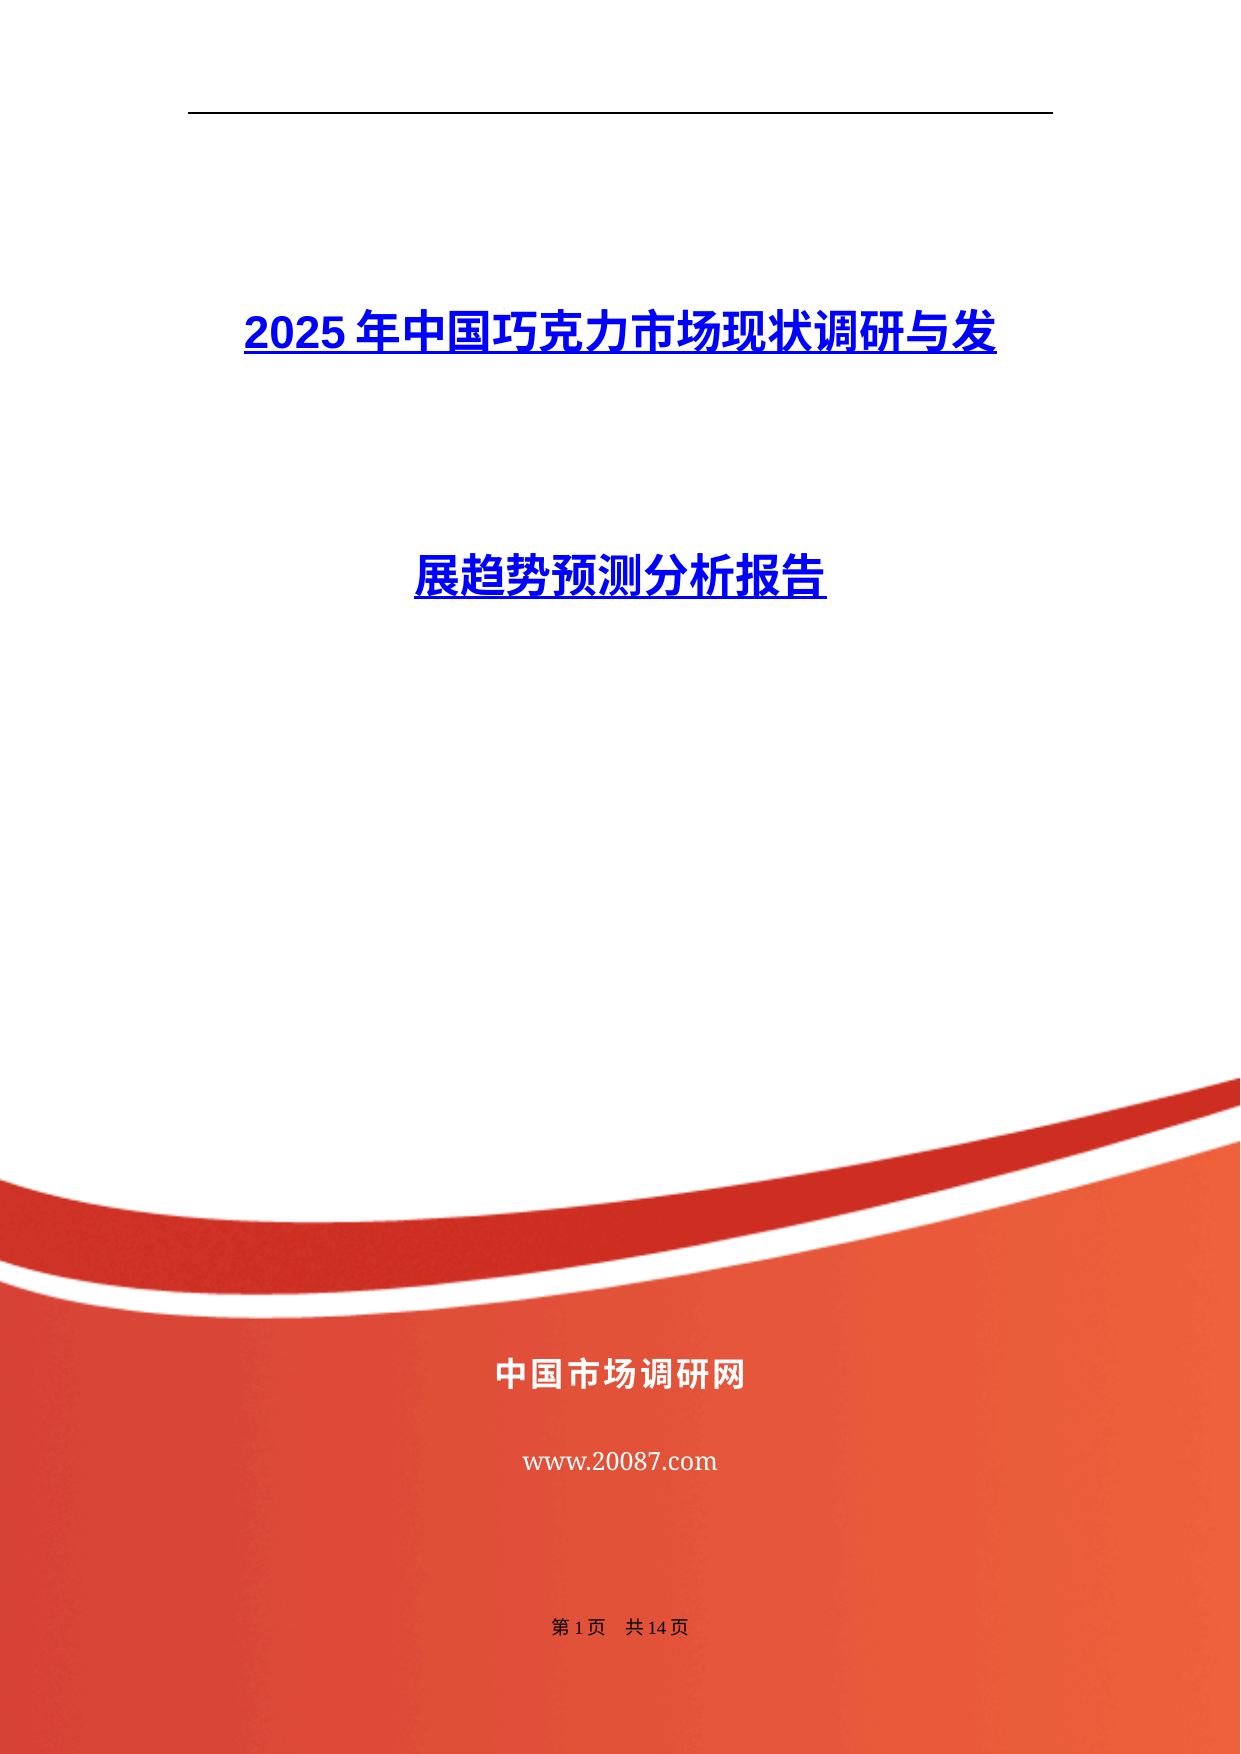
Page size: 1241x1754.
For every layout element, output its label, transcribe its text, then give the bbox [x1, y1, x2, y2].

table_header 2025年中国巧克力市场现状调研与发展趋势预测分析报告 [188, 207, 1053, 773]
subtitle 中国市场调研网 [187, 1339, 1053, 1404]
picture [0, 1006, 1241, 1754]
text www.20087.com [187, 1428, 1053, 1493]
